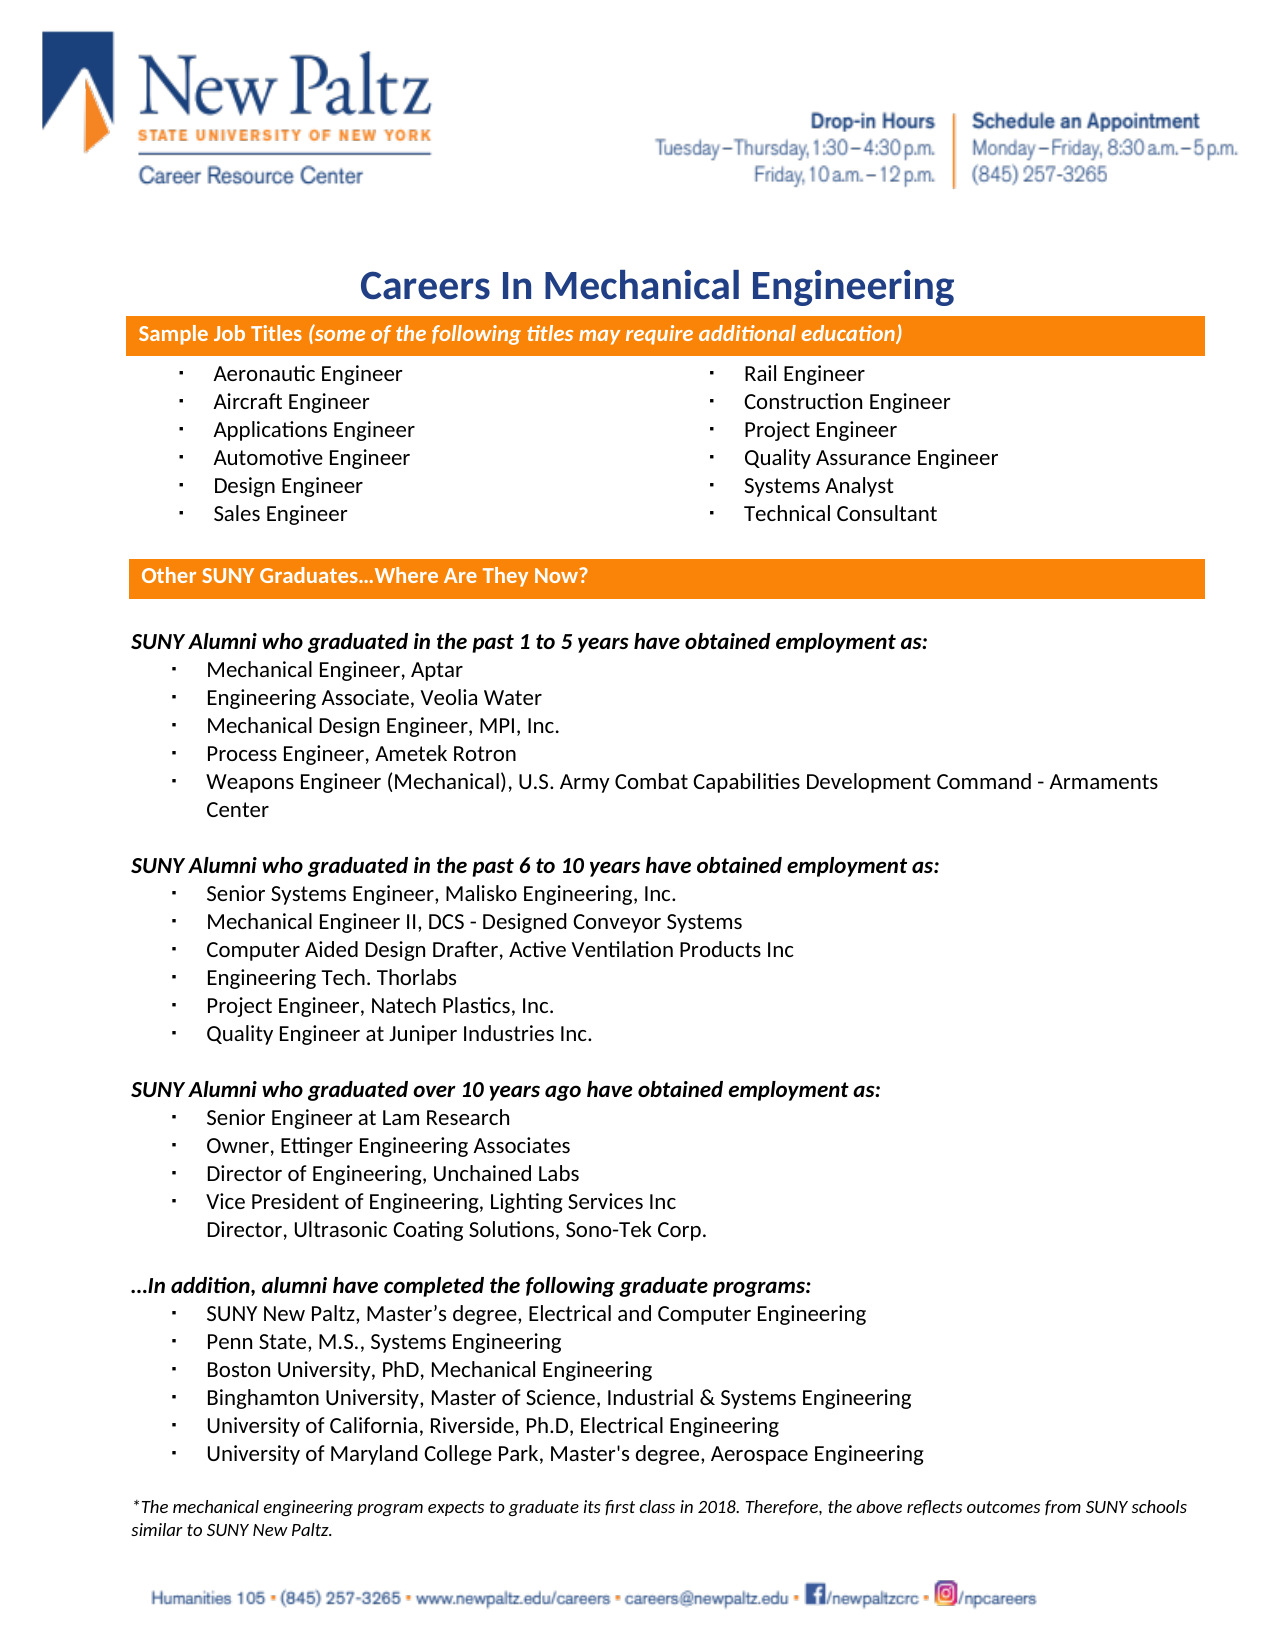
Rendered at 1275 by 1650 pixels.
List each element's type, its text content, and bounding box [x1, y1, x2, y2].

list Engineering Tech. Thorlabs [169, 963, 1200, 991]
list Senior Engineer at Lam Research [169, 1103, 1200, 1131]
list Director of Engineering, Unchained Labs [169, 1159, 1200, 1187]
list Mechanical Engineer II, DCS - Designed Conveyor Systems [169, 907, 1200, 935]
list Mechanical Design Engineer, MPI, Inc. [169, 711, 1200, 739]
list Weapons Engineer (Mechanical), U.S. Army Combat Capabilities Development Command - Armaments Center [169, 767, 1200, 823]
list Process Engineer, Ametek Rotron [169, 739, 1200, 767]
text SUNY Alumni who graduated in the past 6 to 10 years have obtained employment as: [131, 851, 1200, 879]
text Director, Ultrasonic Coating Solutions, Sono-Tek Corp. [206, 1215, 1200, 1243]
list Senior Systems Engineer, Malisko Engineering, Inc. [169, 879, 1200, 907]
list University of California, Riverside, Ph.D, Electrical Engineering [169, 1411, 1200, 1439]
table_cell Other SUNY Graduates…Where Are They Now? [129, 559, 1205, 599]
list Penn State, M.S., Systems Engineering [169, 1327, 1200, 1355]
list University of Maryland College Park, Master's degree, Aerospace Engineering [169, 1439, 1200, 1467]
list Mechanical Engineer, Aptar [169, 655, 1200, 683]
list Engineering Associate, Veolia Water [169, 683, 1200, 711]
text …In addition, alumni have completed the following graduate programs: [131, 1271, 1200, 1299]
list Binghamton University, Master of Science, Industrial & Systems Engineering [169, 1383, 1200, 1411]
list Vice President of Engineering, Lighting Services Inc [169, 1187, 1200, 1215]
text SUNY Alumni who graduated over 10 years ago have obtained employment as: [131, 1075, 1200, 1103]
list Project Engineer, Natech Plastics, Inc. [169, 991, 1200, 1019]
list SUNY New Paltz, Master’s degree, Electrical and Computer Engineering [169, 1299, 1200, 1327]
text SUNY Alumni who graduated in the past 1 to 5 years have obtained employment as: [131, 627, 1200, 655]
text *The mechanical engineering program expects to graduate its first class in 2018. Therefore, the above reflects outcomes from SUNY schools similar to SUNY New Paltz. [131, 1496, 1200, 1541]
table_header [126, 101, 1205, 316]
table_cell Rail Engineer Construction Engineer Project Engineer Quality Assurance Engineer Systems Analyst Technical Consultant [642, 356, 1205, 558]
list Owner, Ettinger Engineering Associates [169, 1131, 1200, 1159]
table_cell Aeronautic Engineer Aircraft Engineer Applications Engineer Automotive Engineer Design Engineer Sales Engineer [126, 356, 642, 558]
list Computer Aided Design Drafter, Active Ventilation Products Inc [169, 935, 1200, 963]
table_cell Sample Job Titles (some of the following titles may require additional education) [126, 316, 1205, 356]
list Boston University, PhD, Mechanical Engineering [169, 1355, 1200, 1383]
list Quality Engineer at Juniper Industries Inc. [169, 1019, 1200, 1047]
